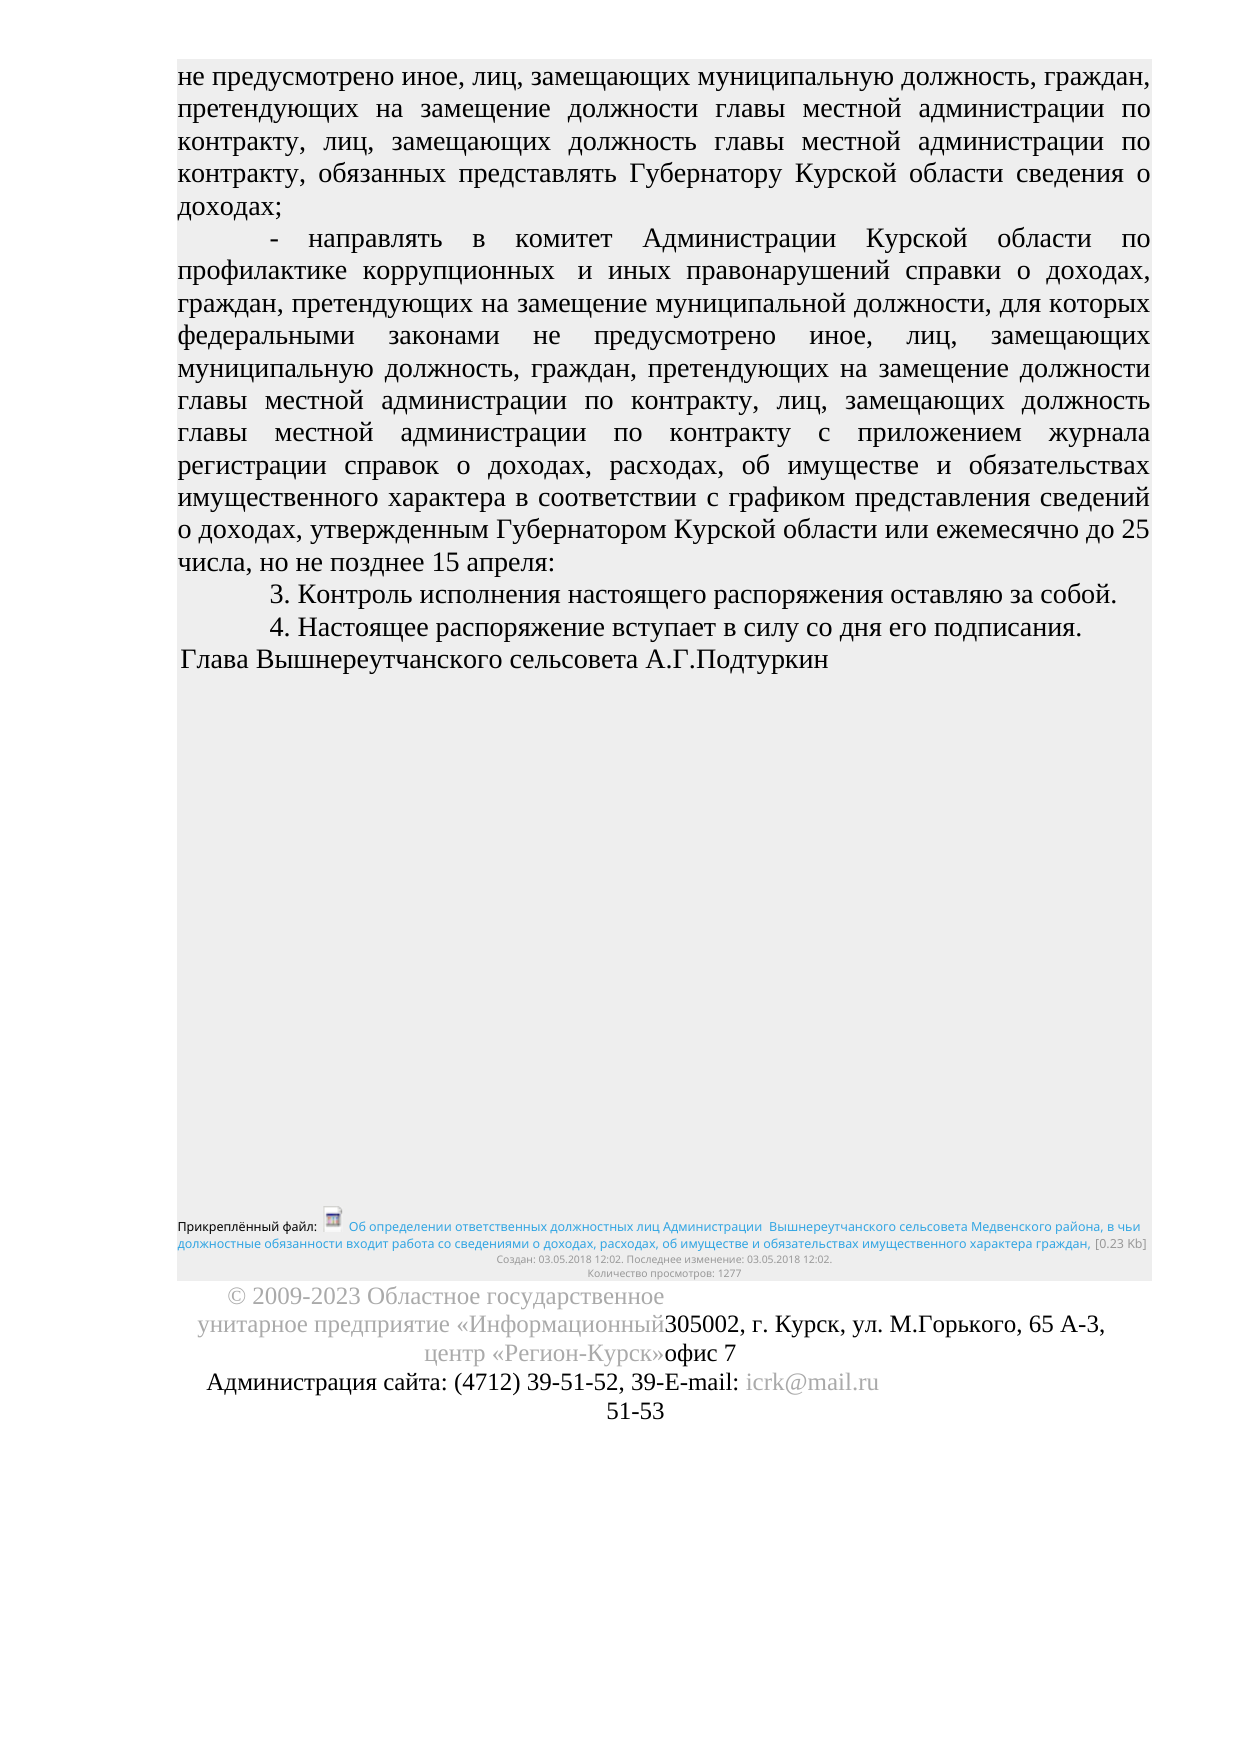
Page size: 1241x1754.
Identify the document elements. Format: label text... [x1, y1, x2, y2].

text 3. Контроль исполнения настоящего распоряжения оставляю за собой. [177, 577, 1152, 610]
text Глава Вышнереутчанского сельсовета А.Г.Подтуркин [177, 642, 1152, 674]
text Создан: 03.05.2018 12:02. Последнее изменение: 03.05.2018 12:02. [177, 1252, 1152, 1267]
text Количество просмотров: 1277 [177, 1267, 1152, 1281]
picture [320, 1206, 346, 1232]
table_header © 2009-2023 Областное государственное унитарное предприятие «Информационный центр «Регион-Курск» Администрация сайта: (4712) 39-51-52, 39-51-53 [177, 1281, 664, 1424]
table_header 305002, г. Курск, ул. М.Горького, 65 А-3, офис 7 E-mail: icrk@mail.ru [664, 1281, 1152, 1424]
text 4. Настоящее распоряжение вступает в силу со дня его подписания. [177, 610, 1152, 642]
text Прикреплённый файл: Об определении ответственных должностных лиц Администрации Вышнереутчанского сельсовета Медвенского района, в чьи должностные обязанности входит работа со сведениями о доходах, расходах, об имуществе и обязательствах имущественного характера граждан, [0.23 Kb] [177, 1207, 1152, 1252]
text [177, 59, 1152, 221]
text - направлять в комитет Администрации Курской области по профилактике коррупционных и иных правонарушений справки о доходах, граждан, претендующих на замещение муниципальной должности, для которых федеральными законами не предусмотрено иное, лиц, замещающих муниципальную должность, граждан, претендующих на замещение должности главы местной администрации по контракту, лиц, замещающих должность главы местной администрации по контракту с приложением журнала регистрации справок о доходах, расходах, об имуществе и обязательствах имущественного характера в соответствии с графиком представления сведений о доходах, утвержденным Губернатором Курской области или ежемесячно до 25 числа, но не позднее 15 апреля: [177, 221, 1152, 577]
